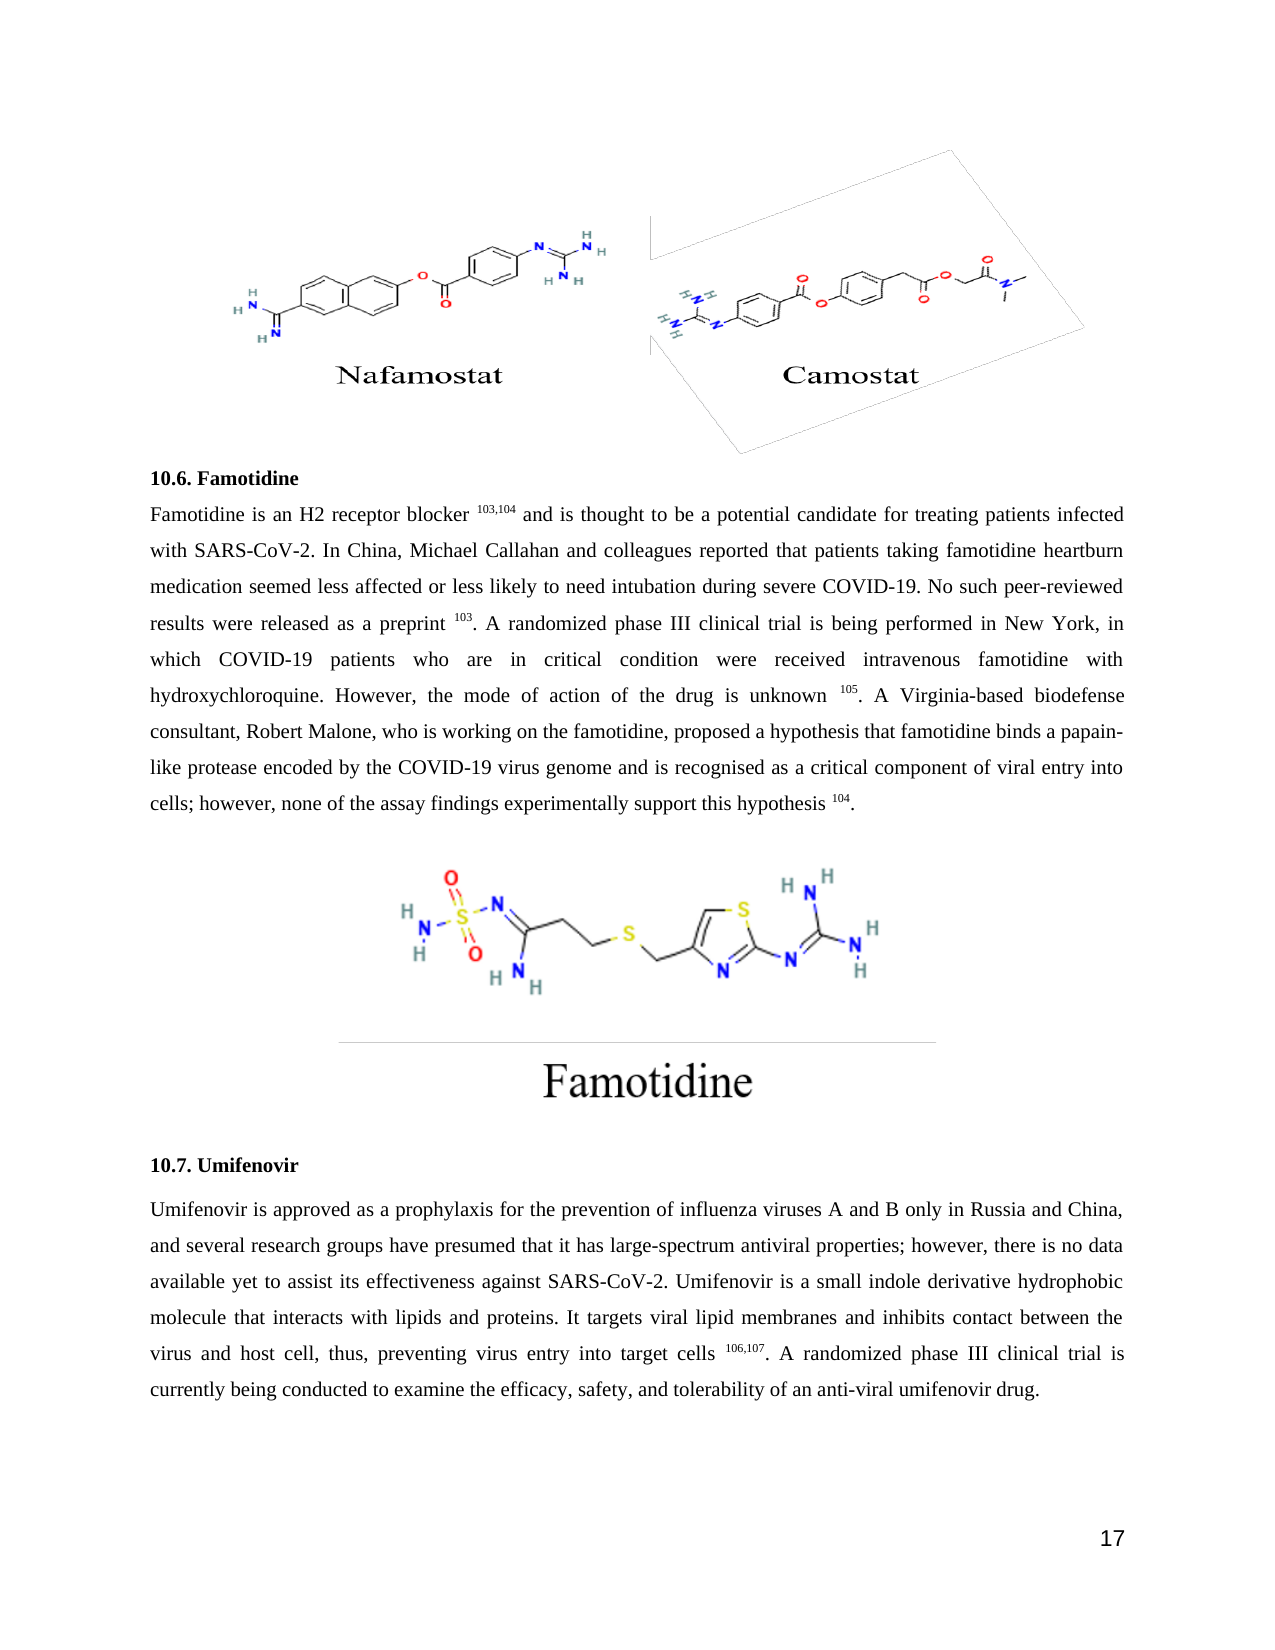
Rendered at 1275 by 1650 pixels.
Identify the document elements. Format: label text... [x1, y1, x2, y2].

text 10.6. Famotidine [150, 466, 1125, 490]
text Umifenovir is approved as a prophylaxis for the prevention of influenza viruses A and B only in Russia and China, and several research groups have presumed that it has large-spectrum antiviral properties; however, there is no data available yet to assist its effectiveness against SARS-CoV-2. Umifenovir is a small indole derivative hydrophobic molecule that interacts with lipids and proteins. It targets viral lipid membranes and inhibits contact between the virus and host cell, thus, preventing virus entry into target cells 106,107. A randomized phase III clinical trial is currently being conducted to examine the efficacy, safety, and tolerability of an anti-viral umifenovir drug. [150, 1197, 1125, 1401]
picture [190, 150, 1085, 454]
text Famotidine is an H2 receptor blocker 103,104 and is thought to be a potential candidate for treating patients infected with SARS-CoV-2. In China, Michael Callahan and colleagues reported that patients taking famotidine heartburn medication seemed less affected or less likely to need intubation during severe COVID-19. No such peer-reviewed results were released as a preprint 103. A randomized phase III clinical trial is being performed in New York, in which COVID-19 patients who are in critical condition were received intravenous famotidine with hydroxychloroquine. However, the mode of action of the drug is unknown 105. A Virginia-based biodefense consultant, Robert Malone, who is working on the famotidine, proposed a hypothesis that famotidine binds a papain-like protease encoded by the COVID-19 virus genome and is recognised as a critical component of viral entry into cells; however, none of the assay findings experimentally support this hypothesis 104. [150, 502, 1125, 815]
picture [338, 826, 937, 1140]
subtitle 10.7. Umifenovir [150, 1152, 1125, 1177]
